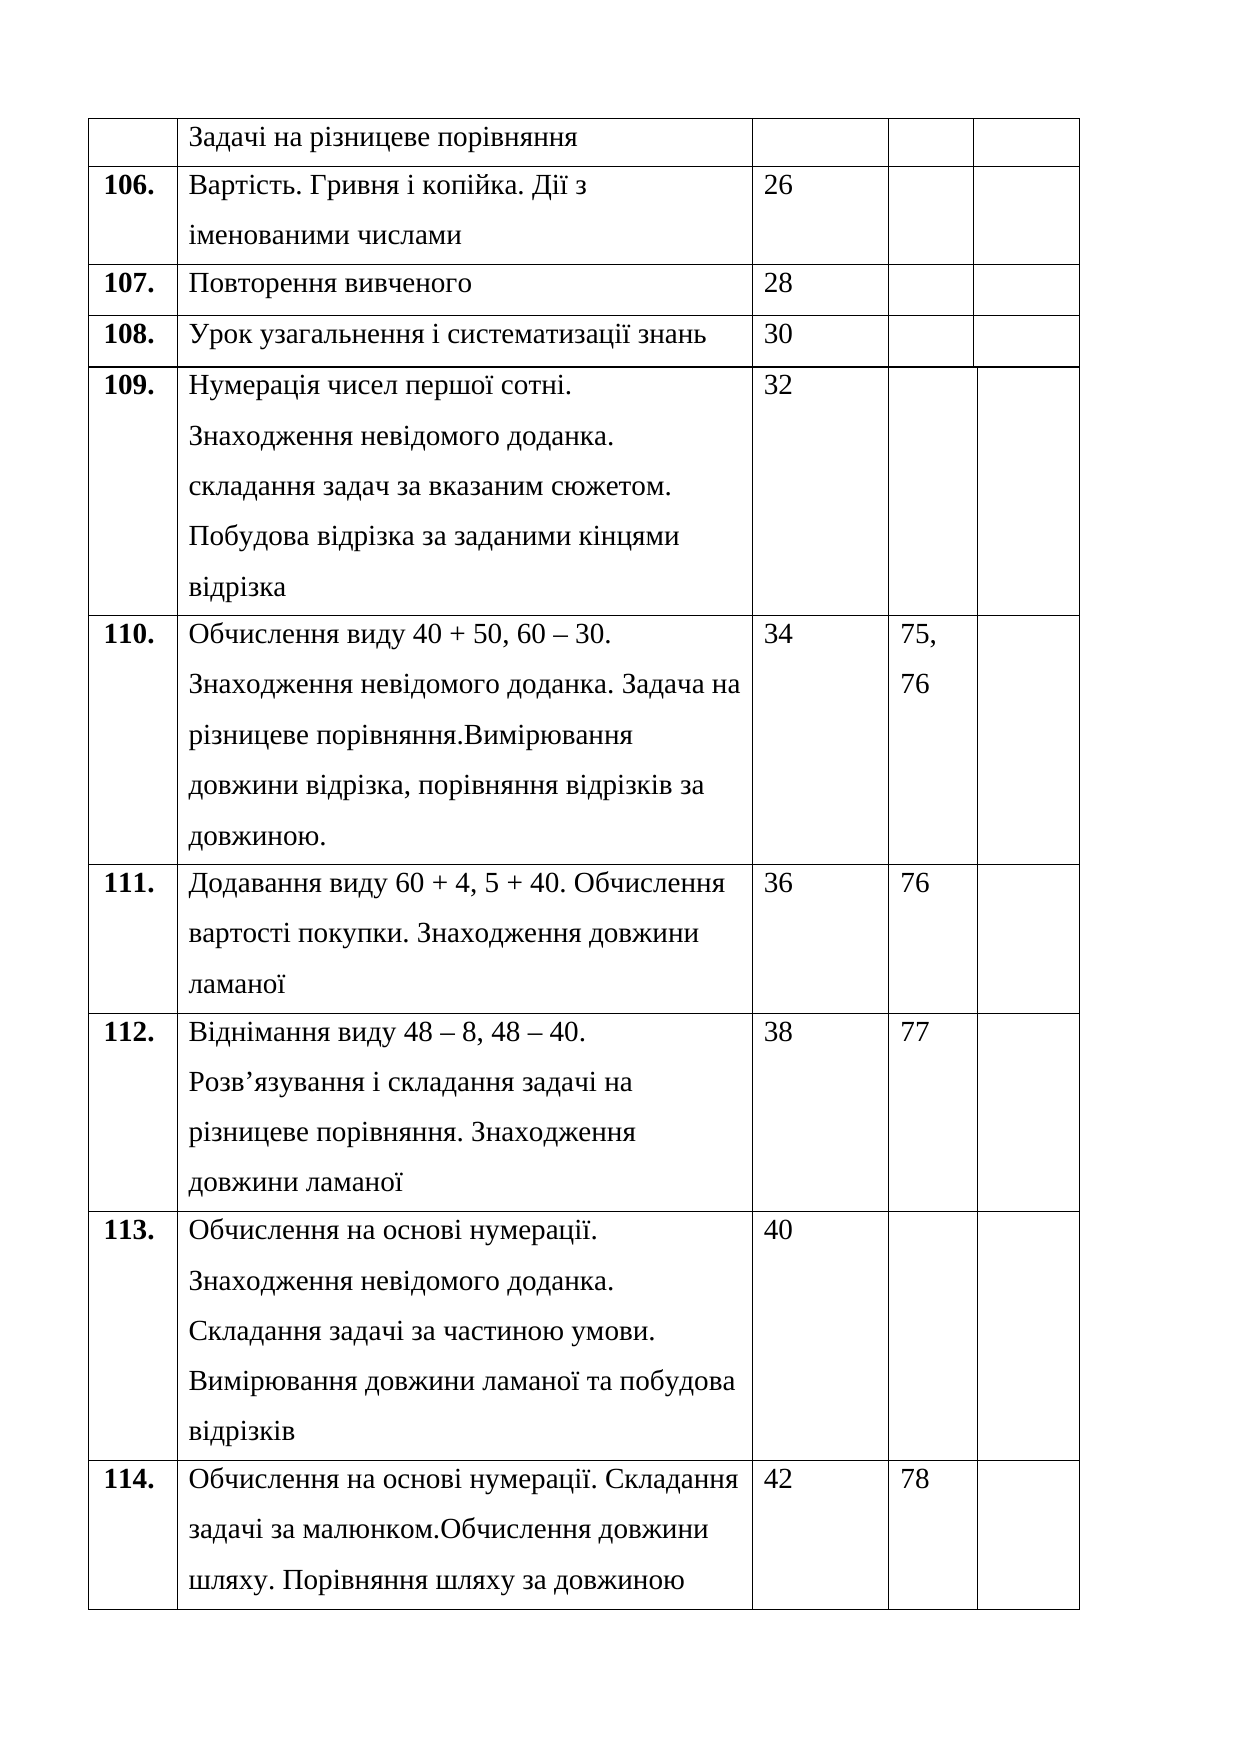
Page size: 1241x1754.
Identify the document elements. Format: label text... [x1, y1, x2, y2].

table_cell 34 [753, 616, 888, 864]
table_cell [889, 368, 977, 615]
table_cell [89, 865, 177, 1013]
table_cell Вартість. Гривня і копійка. Дії з іменованими числами [178, 167, 752, 264]
table_cell [978, 1461, 1079, 1608]
table_cell [974, 316, 1079, 366]
table_cell 78 [889, 1461, 977, 1608]
table_cell 77 [889, 1014, 977, 1211]
table_cell [974, 167, 1079, 264]
table_cell Урок узагальнення і систематизації знань [178, 316, 752, 366]
table_cell 42 [753, 1461, 888, 1608]
table_cell Обчислення виду 40 + 50, 60 – 30. Знаходження невідомого доданка. Задача на різницеве порівняння.Вимірювання довжини відрізка, порівняння відрізків за довжиною. [178, 616, 752, 864]
table_cell [889, 265, 973, 315]
table_cell 76 [889, 865, 977, 1013]
table_cell Повторення вивченого [178, 265, 752, 315]
table_cell [978, 1212, 1079, 1460]
table_cell 24 [753, 119, 888, 166]
table_cell Додавання виду 60 + 4, 5 + 40. Обчислення вартості покупки. Знаходження довжини ламаної [178, 865, 752, 1013]
table_cell [978, 368, 1079, 615]
table_cell 38 [753, 1014, 888, 1211]
table_cell [89, 119, 177, 166]
table_cell Обчислення на основі нумерації. Знаходження невідомого доданка. Складання задачі за частиною умови. Вимірювання довжини ламаної та побудова відрізків [178, 1212, 752, 1460]
table_cell [89, 167, 177, 264]
table_cell 40 [753, 1212, 888, 1460]
table_cell [89, 316, 177, 366]
table_cell [89, 1212, 177, 1460]
table_cell [89, 265, 177, 315]
table_cell [89, 616, 177, 864]
table_cell Обчислення на основі нумерації. Складання задачі за малюнком.Обчислення довжини шляху. Порівняння шляху за довжиною [178, 1461, 752, 1608]
table_cell [89, 368, 177, 615]
table_cell [978, 865, 1079, 1013]
table_cell [889, 167, 973, 264]
table_cell 36 [753, 865, 888, 1013]
table_cell 75, 76 [889, 616, 977, 864]
table_cell [978, 1014, 1079, 1211]
table_cell [974, 265, 1079, 315]
table_cell [89, 1461, 177, 1608]
table_cell 32 [753, 368, 888, 615]
table_cell 28 [753, 265, 888, 315]
table_cell Віднімання виду 48 – 8, 48 – 40. Розв’язування і складання задачі на різницеве порівняння. Знаходження довжини ламаної [178, 1014, 752, 1211]
table_cell [889, 119, 973, 166]
table_cell [889, 1212, 977, 1460]
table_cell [178, 119, 752, 166]
table_cell [978, 616, 1079, 864]
table_cell [889, 316, 973, 366]
table_cell Нумерація чисел першої сотні. Знаходження невідомого доданка. складання задач за вказаним сюжетом. Побудова відрізка за заданими кінцями відрізка [178, 368, 752, 615]
table_cell [89, 1014, 177, 1211]
table_cell 30 [753, 316, 888, 366]
table_cell [974, 119, 1079, 166]
table_cell 26 [753, 167, 888, 264]
